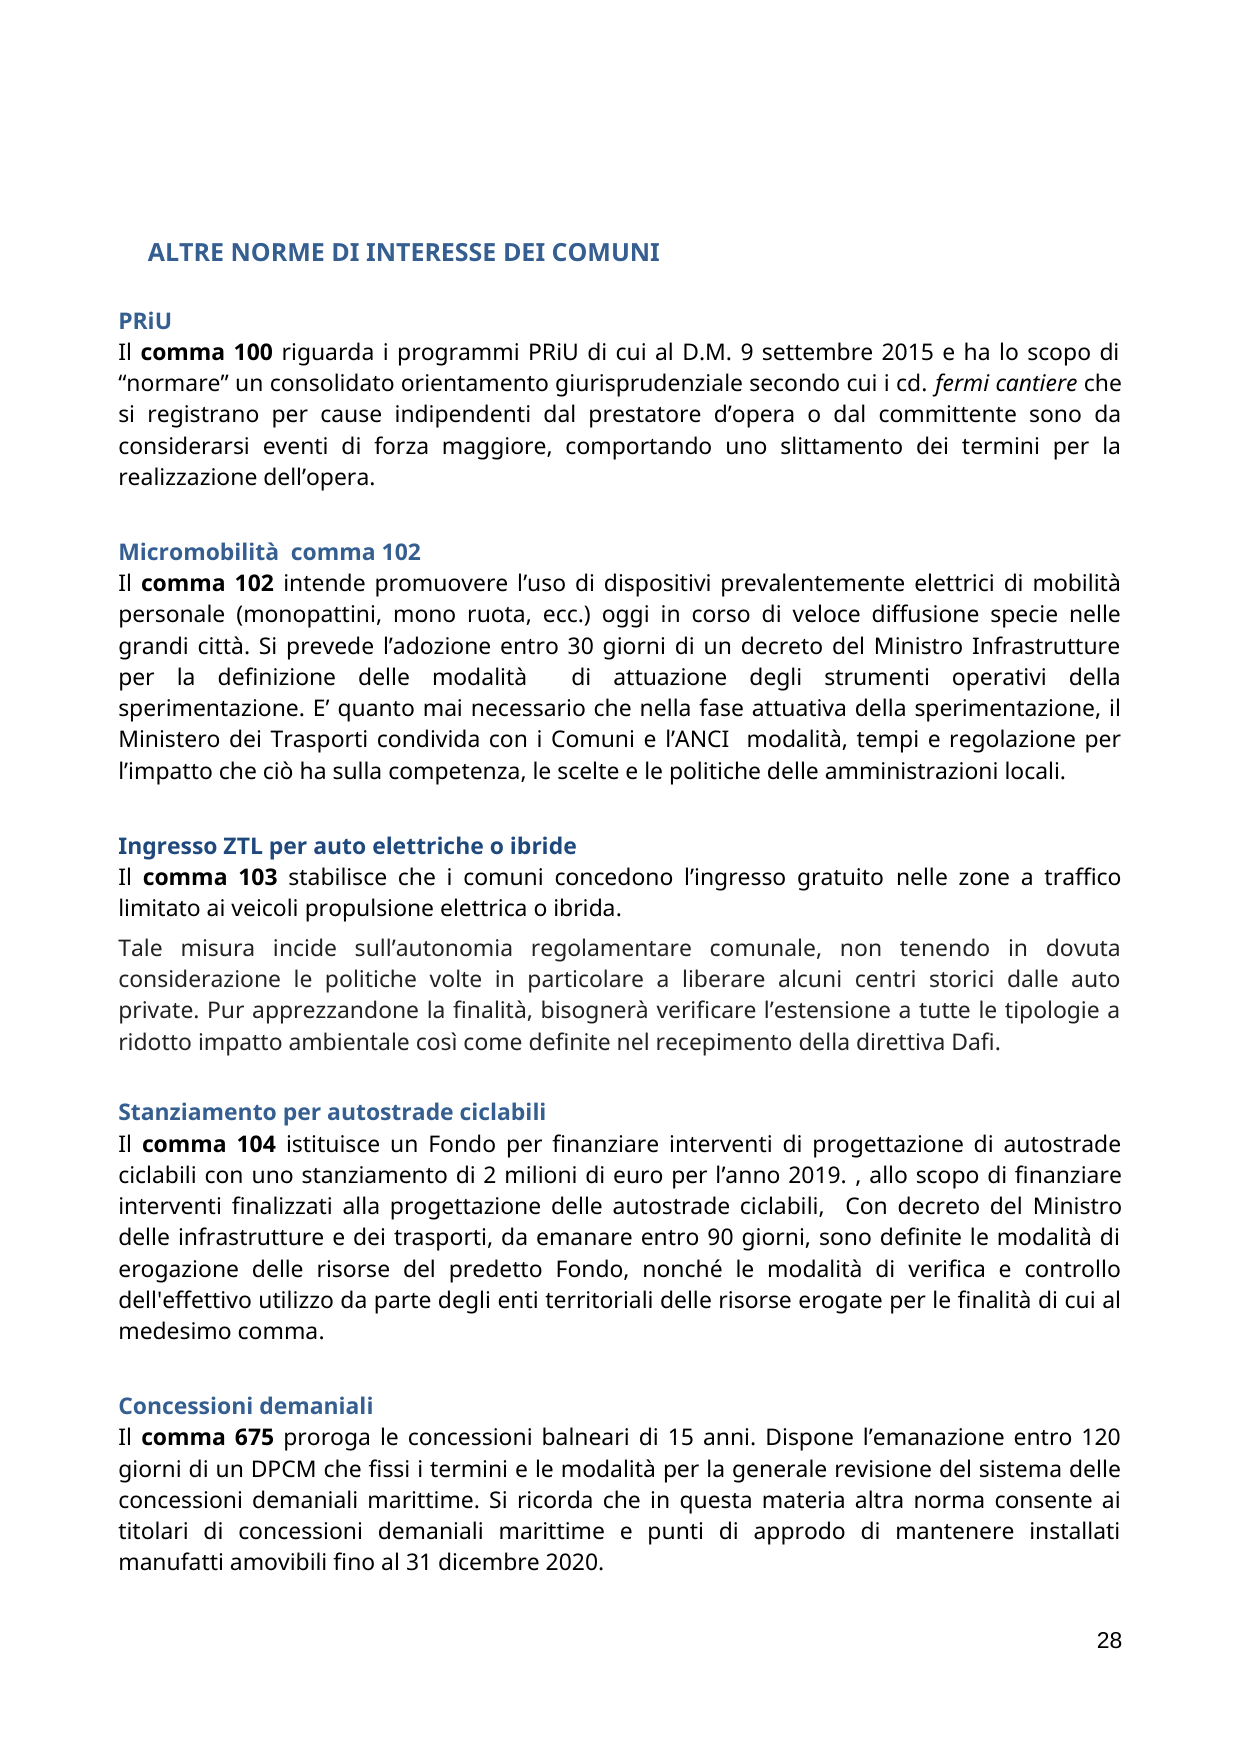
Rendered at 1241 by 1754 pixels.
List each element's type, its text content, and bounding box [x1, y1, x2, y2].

text Il comma 102 intende promuovere l’uso di dispositivi prevalentemente elettrici di mobilità personale (monopattini, mono ruota, ecc.) oggi in corso di veloce diffusione specie nelle grandi città. Si prevede l’adozione entro 30 giorni di un decreto del Ministro Infrastrutture per la definizione delle modalità di attuazione degli strumenti operativi della sperimentazione. E’ quanto mai necessario che nella fase attuativa della sperimentazione, il Ministero dei Trasporti condivida con i Comuni e l’ANCI modalità, tempi e regolazione per l’impatto che ciò ha sulla competenza, le scelte e le politiche delle amministrazioni locali. [118, 567, 1122, 786]
text Tale misura incide sull’autonomia regolamentare comunale, non tenendo in dovuta considerazione le politiche volte in particolare a liberare alcuni centri storici dalle auto private. Pur apprezzandone la finalità, bisognerà verificare l’estensione a tutte le tipologie a ridotto impatto ambientale così come definite nel recepimento della direttiva Dafi. [118, 932, 1122, 1057]
text Il comma 675 proroga le concessioni balneari di 15 anni. Dispone l’emanazione entro 120 giorni di un DPCM che fissi i termini e le modalità per la generale revisione del sistema delle concessioni demaniali marittime. Si ricorda che in questa materia altra norma consente ai titolari di concessioni demaniali marittime e punti di approdo di mantenere installati manufatti amovibili fino al 31 dicembre 2020. [118, 1421, 1122, 1577]
subtitle Stanziamento per autostrade ciclabili [118, 1096, 1122, 1127]
subtitle PRiU [118, 304, 1122, 336]
text Il comma 104 istituisce un Fondo per finanziare interventi di progettazione di autostrade ciclabili con uno stanziamento di 2 milioni di euro per l’anno 2019. , allo scopo di finanziare interventi finalizzati alla progettazione delle autostrade ciclabili, Con decreto del Ministro delle infrastrutture e dei trasporti, da emanare entro 90 giorni, sono definite le modalità di erogazione delle risorse del predetto Fondo, nonché le modalità di verifica e controllo dell'effettivo utilizzo da parte degli enti territoriali delle risorse erogate per le finalità di cui al medesimo comma. [118, 1127, 1122, 1346]
subtitle ALTRE NORME DI INTERESSE DEI COMUNI [118, 235, 1122, 269]
subtitle Ingresso ZTL per auto elettriche o ibride [118, 829, 1122, 861]
text Il comma 103 stabilisce che i comuni concedono l’ingresso gratuito nelle zone a traffico limitato ai veicoli propulsione elettrica o ibrida. [118, 861, 1122, 923]
subtitle Micromobilità comma 102 [118, 536, 1122, 567]
subtitle Concessioni demaniali [118, 1390, 1122, 1421]
text Il comma 100 riguarda i programmi PRiU di cui al D.M. 9 settembre 2015 e ha lo scopo di “normare” un consolidato orientamento giurisprudenziale secondo cui i cd. fermi cantiere che si registrano per cause indipendenti dal prestatore d’opera o dal committente sono da considerarsi eventi di forza maggiore, comportando uno slittamento dei termini per la realizzazione dell’opera. [118, 336, 1122, 492]
